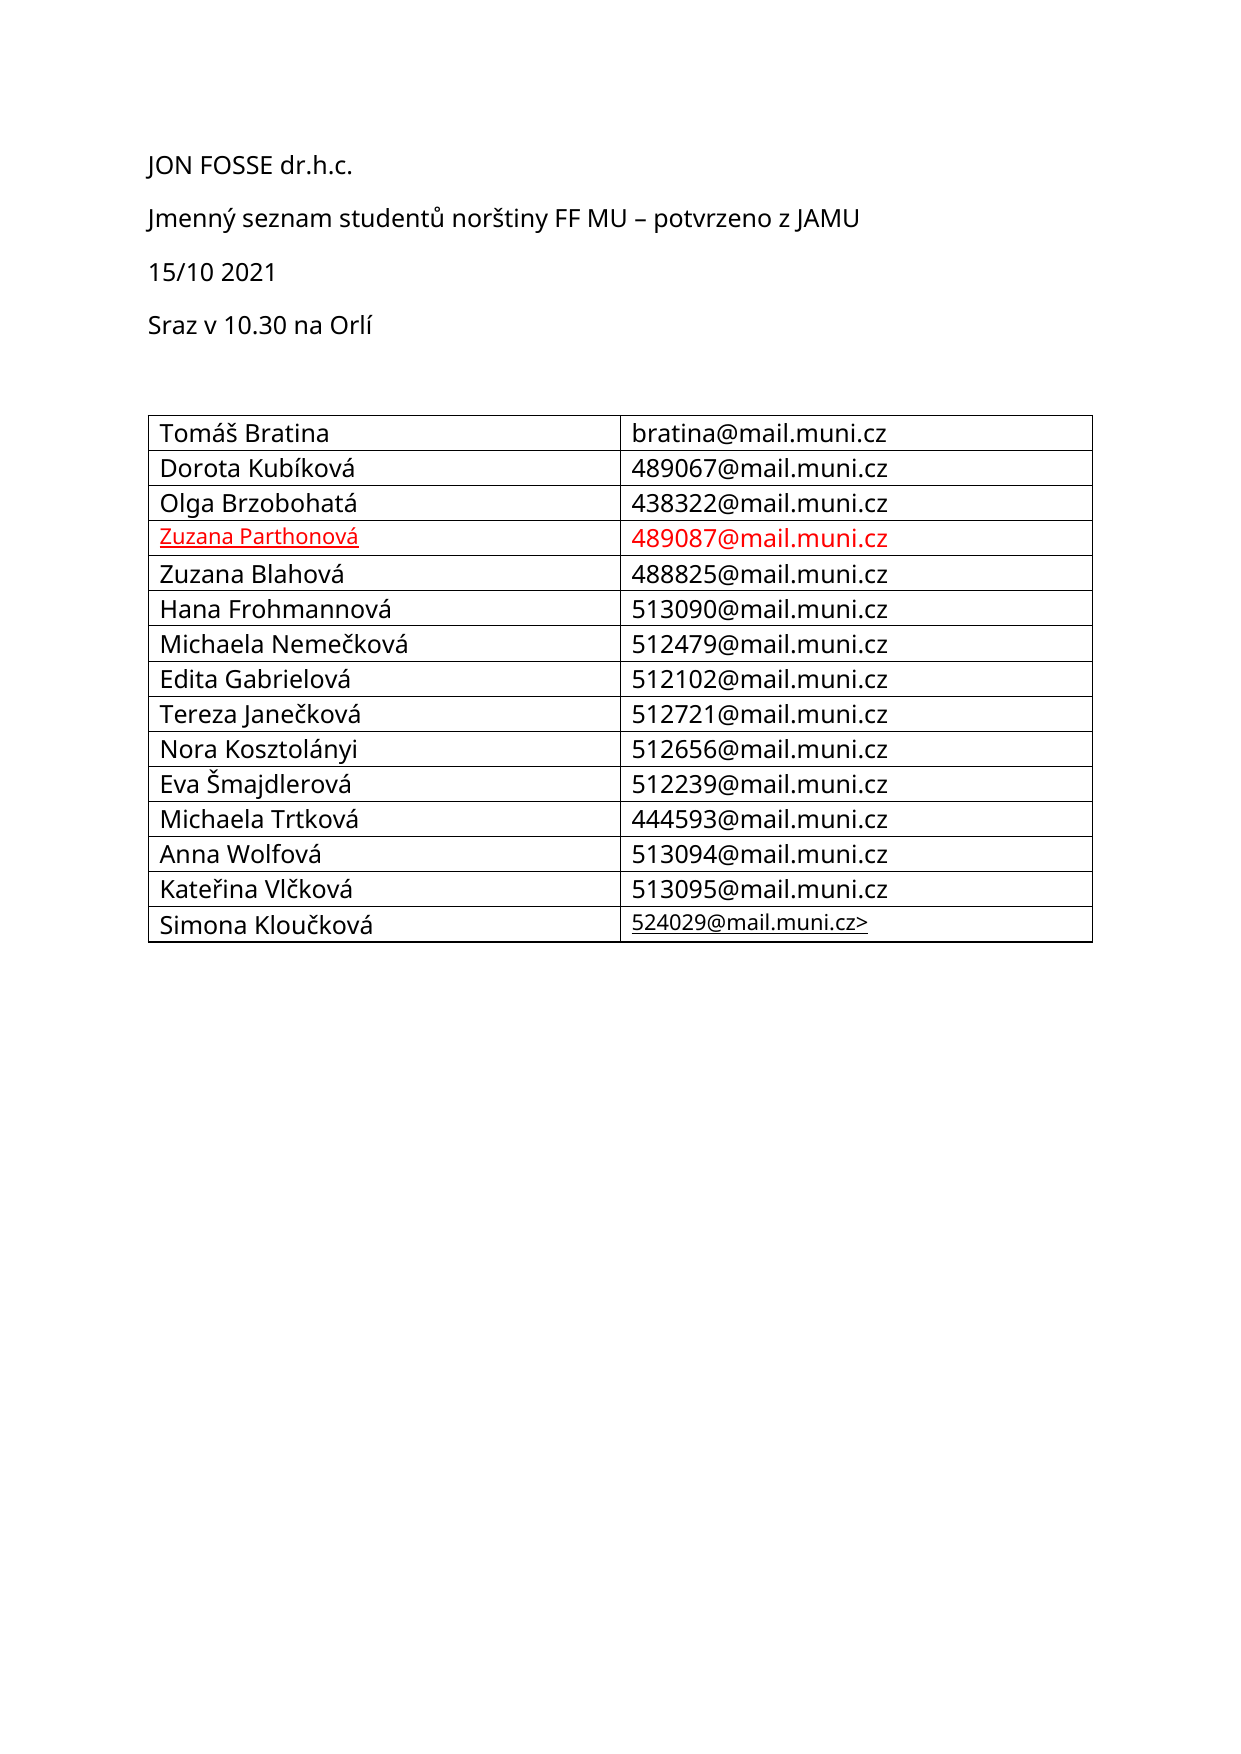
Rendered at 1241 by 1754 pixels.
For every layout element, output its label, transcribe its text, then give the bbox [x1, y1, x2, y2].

table_cell 512102@mail.muni.cz [621, 662, 1092, 696]
table_cell Olga Brzobohatá [149, 486, 620, 520]
table_cell 444593@mail.muni.cz [621, 802, 1092, 836]
table_cell Zuzana Parthonová [149, 521, 620, 555]
table_cell Eva Šmajdlerová [149, 767, 620, 801]
table_cell Tereza Janečková [149, 697, 620, 731]
table_cell 438322@mail.muni.cz [621, 486, 1092, 520]
table_cell 512239@mail.muni.cz [621, 767, 1092, 801]
text Sraz v 10.30 na Orlí [148, 308, 1093, 342]
table_cell 513090@mail.muni.cz [621, 591, 1092, 625]
table_cell Dorota Kubíková [149, 451, 620, 485]
table_cell 489087@mail.muni.cz [621, 521, 1092, 555]
table_cell 512721@mail.muni.cz [621, 697, 1092, 731]
table_cell Michaela Nemečková [149, 626, 620, 661]
table_header Tomáš Bratina [149, 416, 620, 450]
table_cell Nora Kosztolányi [149, 732, 620, 766]
table_cell Hana Frohmannová [149, 591, 620, 625]
text JON FOSSE dr.h.c. [148, 148, 1093, 182]
table_cell Zuzana Blahová [149, 556, 620, 590]
table_cell 513095@mail.muni.cz [621, 872, 1092, 906]
table_cell Kateřina Vlčková [149, 872, 620, 906]
table_cell 524029@mail.muni.cz> [621, 907, 1092, 941]
table_cell 513094@mail.muni.cz [621, 837, 1092, 871]
table_cell 512656@mail.muni.cz [621, 732, 1092, 766]
table_cell Edita Gabrielová [149, 662, 620, 696]
table_cell 489067@mail.muni.cz [621, 451, 1092, 485]
table_cell 488825@mail.muni.cz [621, 556, 1092, 590]
table_header bratina@mail.muni.cz [621, 416, 1092, 450]
table_cell 512479@mail.muni.cz [621, 626, 1092, 661]
text Jmenný seznam studentů norštiny FF MU – potvrzeno z JAMU [148, 201, 1093, 235]
table_cell Michaela Trtková [149, 802, 620, 836]
table_cell Anna Wolfová [149, 837, 620, 871]
text 15/10 2021 [148, 254, 1093, 288]
table_cell Simona Kloučková [149, 907, 620, 941]
